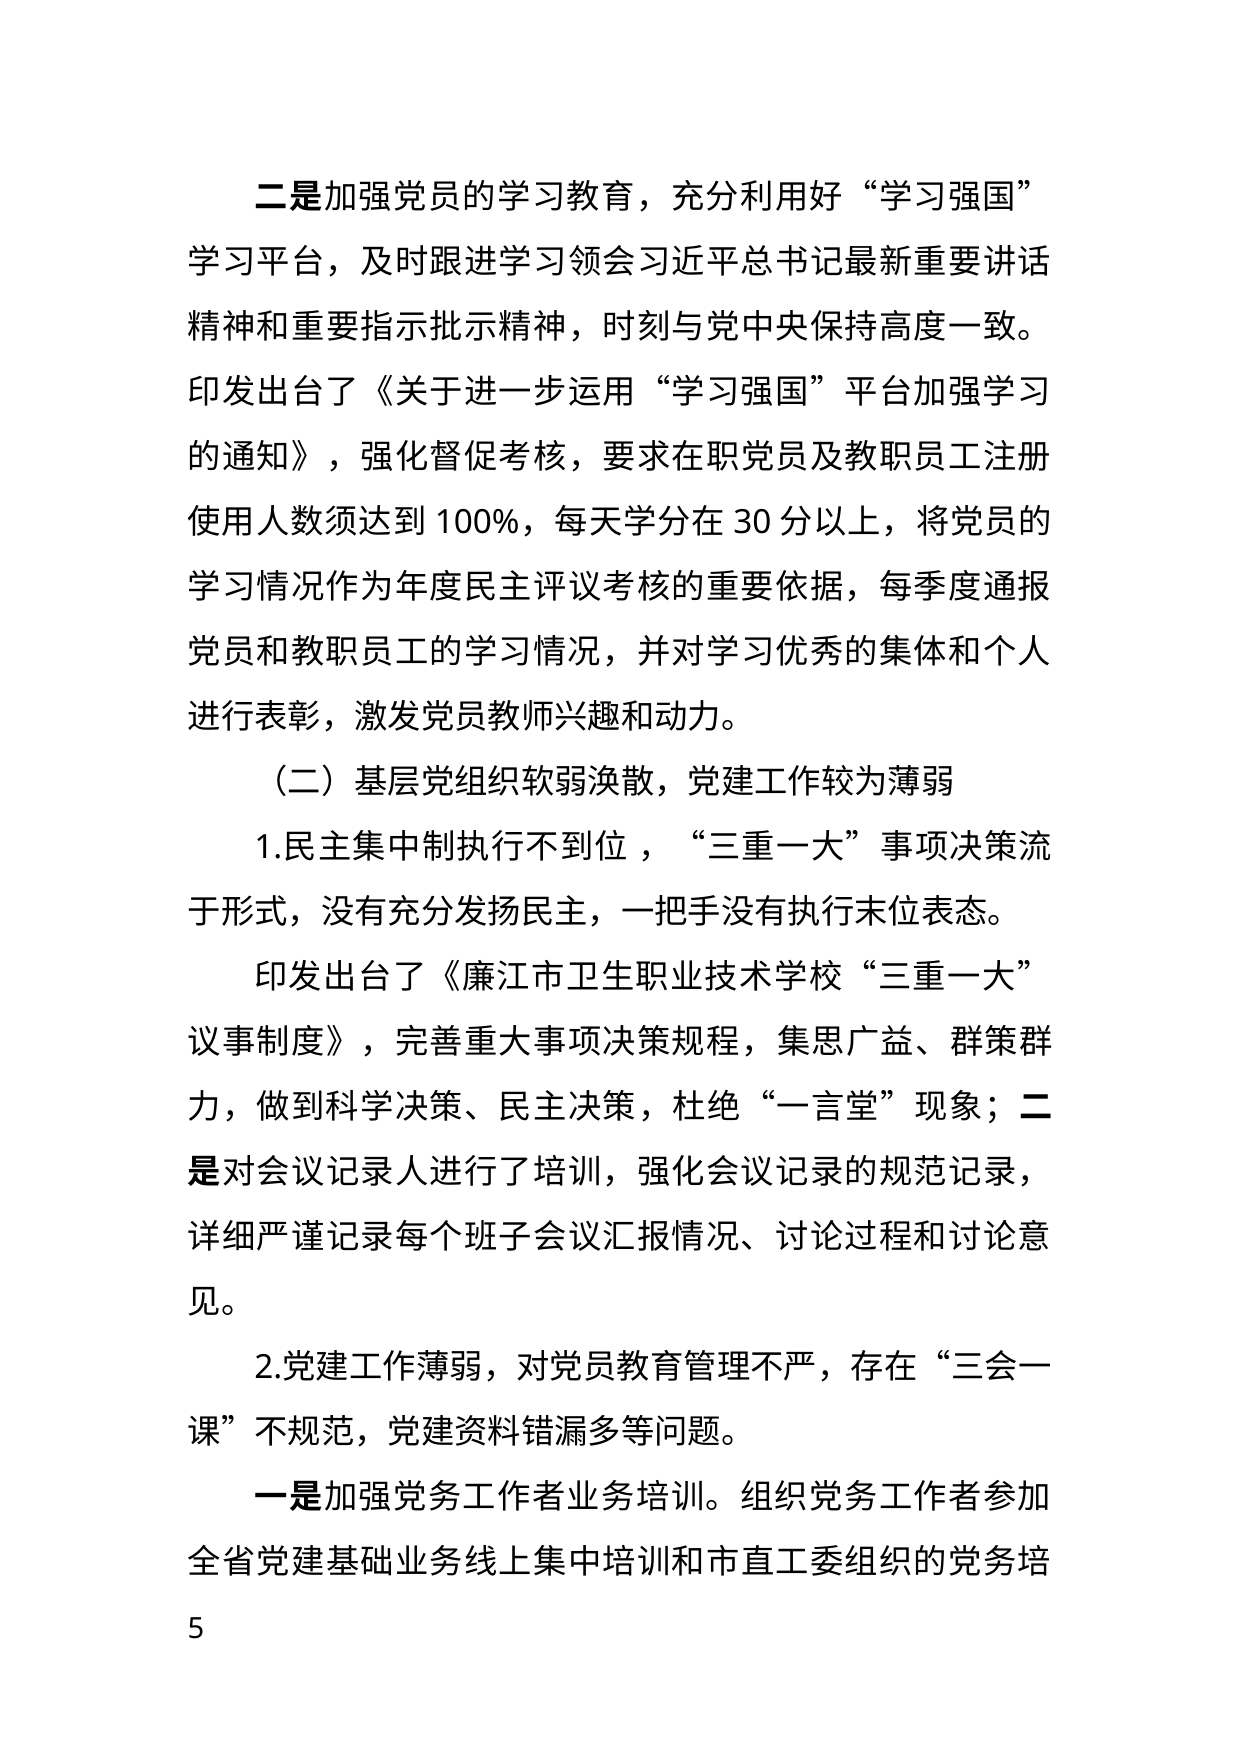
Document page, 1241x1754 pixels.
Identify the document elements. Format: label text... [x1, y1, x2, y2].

text 印发出台了《廉江市卫生职业技术学校“三重一大”议事制度》，完善重大事项决策规程，集思广益、群策群力，做到科学决策、民主决策，杜绝“一言堂”现象；二是对会议记录人进行了培训，强化会议记录的规范记录，详细严谨记录每个班子会议汇报情况、讨论过程和讨论意见。 [187, 942, 1053, 1332]
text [187, 1462, 1053, 1592]
text 2.党建工作薄弱，对党员教育管理不严，存在“三会一课”不规范，党建资料错漏多等问题。 [187, 1332, 1053, 1462]
text 二是加强党员的学习教育，充分利用好“学习强国”学习平台，及时跟进学习领会习近平总书记最新重要讲话精神和重要指示批示精神，时刻与党中央保持高度一致。印发出台了《关于进一步运用“学习强国”平台加强学习的通知》，强化督促考核，要求在职党员及教职员工注册使用人数须达到100%，每天学分在30分以上，将党员的学习情况作为年度民主评议考核的重要依据，每季度通报党员和教职员工的学习情况，并对学习优秀的集体和个人进行表彰，激发党员教师兴趣和动力。 [187, 162, 1053, 747]
text （二）基层党组织软弱涣散，党建工作较为薄弱 [187, 747, 1053, 812]
text 1.民主集中制执行不到位 ，“三重一大”事项决策流于形式，没有充分发扬民主，一把手没有执行末位表态。 [187, 812, 1053, 942]
